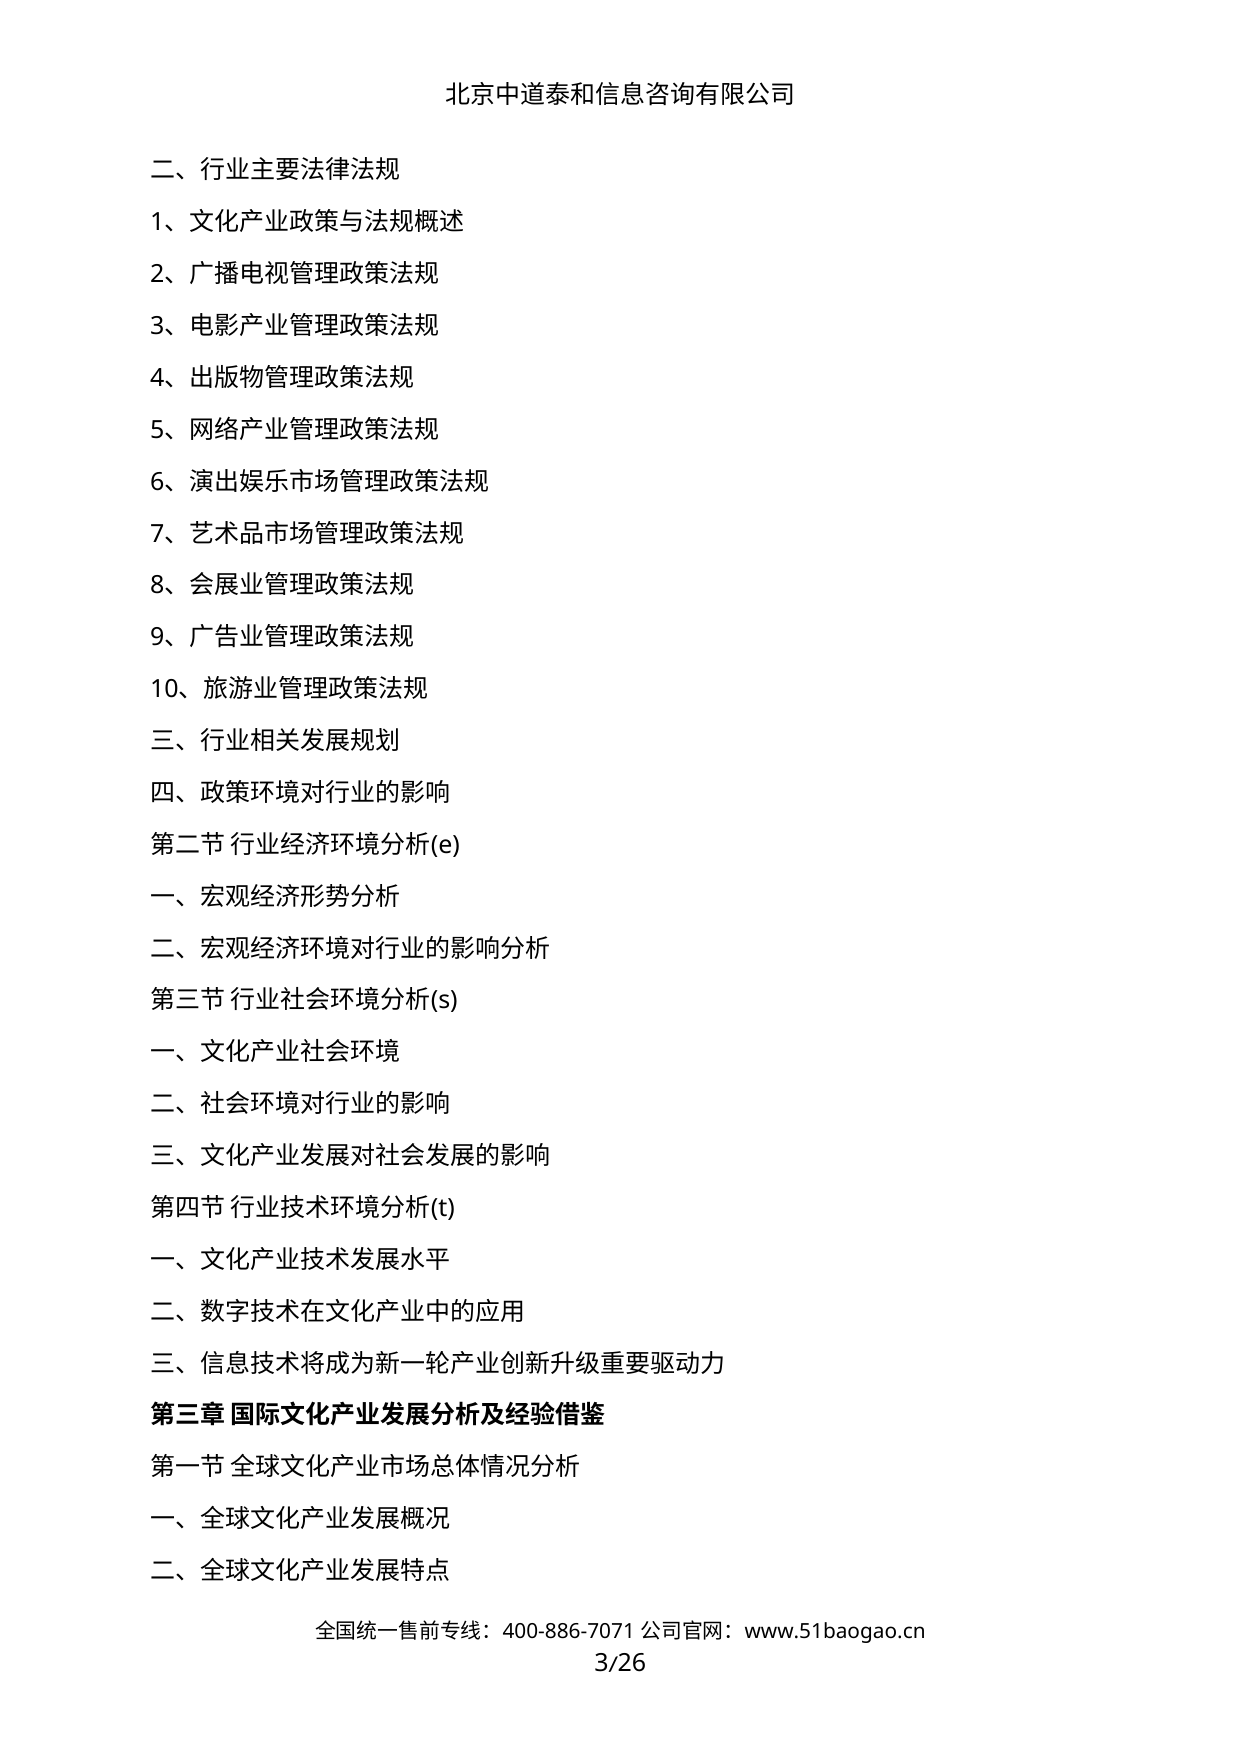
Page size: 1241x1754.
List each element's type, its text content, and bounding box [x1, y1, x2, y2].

text 一、全球文化产业发展概况 [150, 1499, 1090, 1535]
text 5、网络产业管理政策法规 [150, 409, 1090, 446]
text 8、会展业管理政策法规 [150, 565, 1090, 601]
text 10、旅游业管理政策法规 [150, 669, 1090, 705]
text 二、社会环境对行业的影响 [150, 1084, 1090, 1120]
text 一、文化产业社会环境 [150, 1032, 1090, 1068]
text 1、文化产业政策与法规概述 [150, 202, 1090, 238]
text 2、广播电视管理政策法规 [150, 254, 1090, 290]
text 第二节 行业经济环境分析(e) [150, 824, 1090, 861]
text 一、文化产业技术发展水平 [150, 1239, 1090, 1276]
text 4、出版物管理政策法规 [150, 357, 1090, 394]
text 二、行业主要法律法规 [150, 150, 1090, 186]
text 第四节 行业技术环境分析(t) [150, 1187, 1090, 1224]
text 三、文化产业发展对社会发展的影响 [150, 1136, 1090, 1172]
text 第三节 行业社会环境分析(s) [150, 980, 1090, 1016]
text 三、行业相关发展规划 [150, 721, 1090, 757]
text 二、全球文化产业发展特点 [150, 1551, 1090, 1587]
text 6、演出娱乐市场管理政策法规 [150, 461, 1090, 497]
text 第一节 全球文化产业市场总体情况分析 [150, 1447, 1090, 1483]
text 三、信息技术将成为新一轮产业创新升级重要驱动力 [150, 1343, 1090, 1379]
text 一、宏观经济形势分析 [150, 876, 1090, 912]
text 3、电影产业管理政策法规 [150, 306, 1090, 342]
text 二、宏观经济环境对行业的影响分析 [150, 928, 1090, 964]
text 9、广告业管理政策法规 [150, 617, 1090, 653]
text 第三章 国际文化产业发展分析及经验借鉴 [150, 1395, 1090, 1431]
text 7、艺术品市场管理政策法规 [150, 513, 1090, 549]
text 二、数字技术在文化产业中的应用 [150, 1291, 1090, 1327]
text 四、政策环境对行业的影响 [150, 772, 1090, 809]
